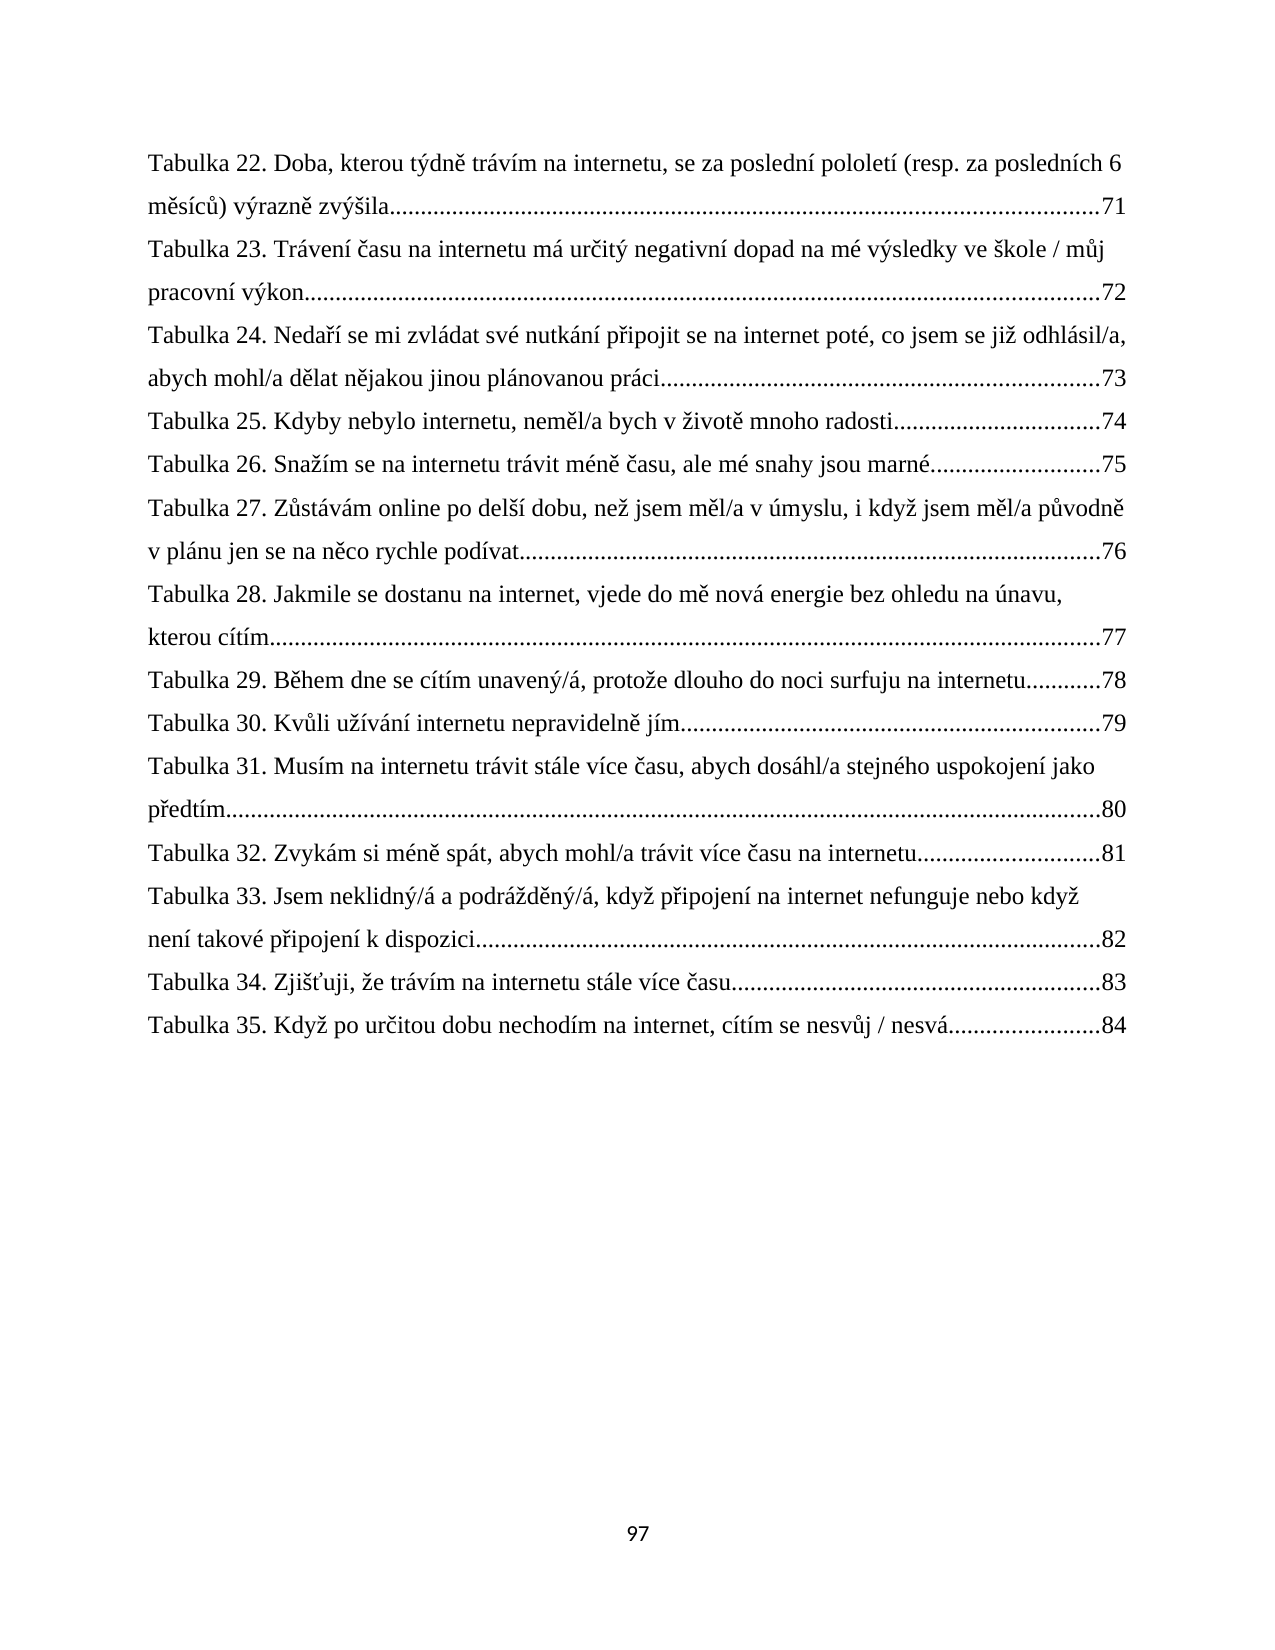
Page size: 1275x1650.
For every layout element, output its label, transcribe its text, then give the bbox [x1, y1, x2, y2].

text Tabulka 24. Nedaří se mi zvládat své nutkání připojit se na internet poté, co jsem se již odhlásil/a, abych mohl/a dělat nějakou jinou plánovanou práci. 73 [148, 320, 1127, 392]
text Tabulka 30. Kvůli užívání internetu nepravidelně jím. 79 [148, 708, 1127, 737]
text Tabulka 29. Během dne se cítím unavený/á, protože dlouho do noci surfuju na internetu. 78 [148, 665, 1127, 694]
text Tabulka 25. Kdyby nebylo internetu, neměl/a bych v životě mnoho radosti. 74 [148, 406, 1127, 435]
text Tabulka 23. Trávení času na internetu má určitý negativní dopad na mé výsledky ve škole / můj pracovní výkon. 72 [148, 234, 1127, 306]
text Tabulka 33. Jsem neklidný/á a podrážděný/á, když připojení na internet nefunguje nebo když není takové připojení k dispozici. 82 [148, 881, 1127, 953]
text Tabulka 34. Zjišťuji, že trávím na internetu stále více času. 83 [148, 967, 1127, 996]
text Tabulka 31. Musím na internetu trávit stále více času, abych dosáhl/a stejného uspokojení jako předtím. 80 [148, 751, 1127, 823]
text Tabulka 27. Zůstávám online po delší dobu, než jsem měl/a v úmyslu, i když jsem měl/a původně v plánu jen se na něco rychle podívat. 76 [148, 493, 1127, 564]
text Tabulka 22. Doba, kterou týdně trávím na internetu, se za poslední pololetí (resp. za posledních 6 měsíců) výrazně zvýšila. 71 [148, 148, 1127, 219]
text Tabulka 26. Snažím se na internetu trávit méně času, ale mé snahy jsou marné. 75 [148, 449, 1127, 478]
text Tabulka 35. Když po určitou dobu nechodím na internet, cítím se nesvůj / nesvá. 84 [148, 1010, 1127, 1039]
text Tabulka 28. Jakmile se dostanu na internet, vjede do mě nová energie bez ohledu na únavu, kterou cítím. 77 [148, 579, 1127, 651]
text Tabulka 32. Zvykám si méně spát, abych mohl/a trávit více času na internetu. 81 [148, 838, 1127, 866]
